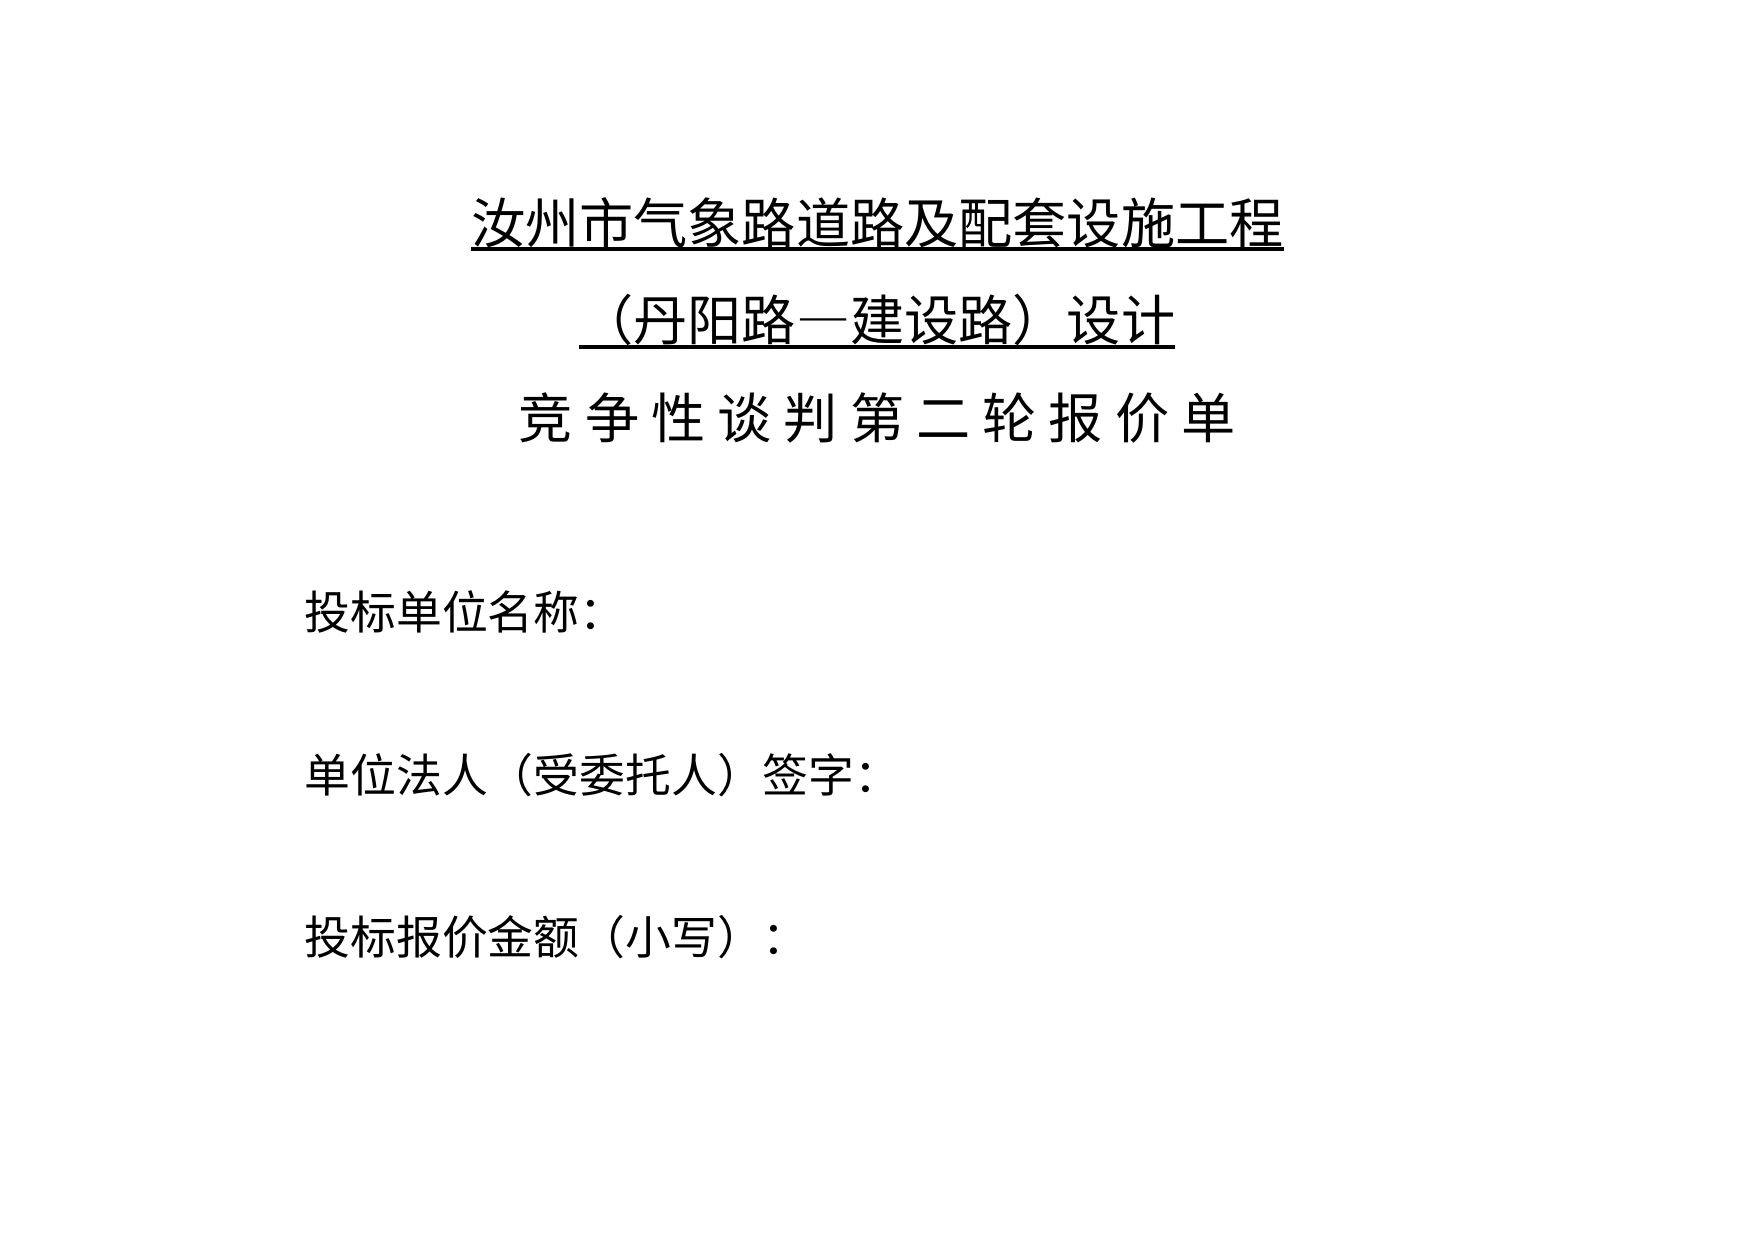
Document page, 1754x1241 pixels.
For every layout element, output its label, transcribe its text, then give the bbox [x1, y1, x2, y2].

text 汝州市气象路道路及配套设施工程 [213, 171, 1541, 268]
text 竞 争 性 谈 判 第 二 轮 报 价 单 [213, 366, 1541, 463]
text 单位法人（受委托人）签字： [213, 723, 1541, 821]
text 投标单位名称： [213, 561, 1541, 658]
text 投标报价金额（小写）： [213, 886, 1541, 983]
text （丹阳路—建设路）设计 [213, 268, 1541, 366]
